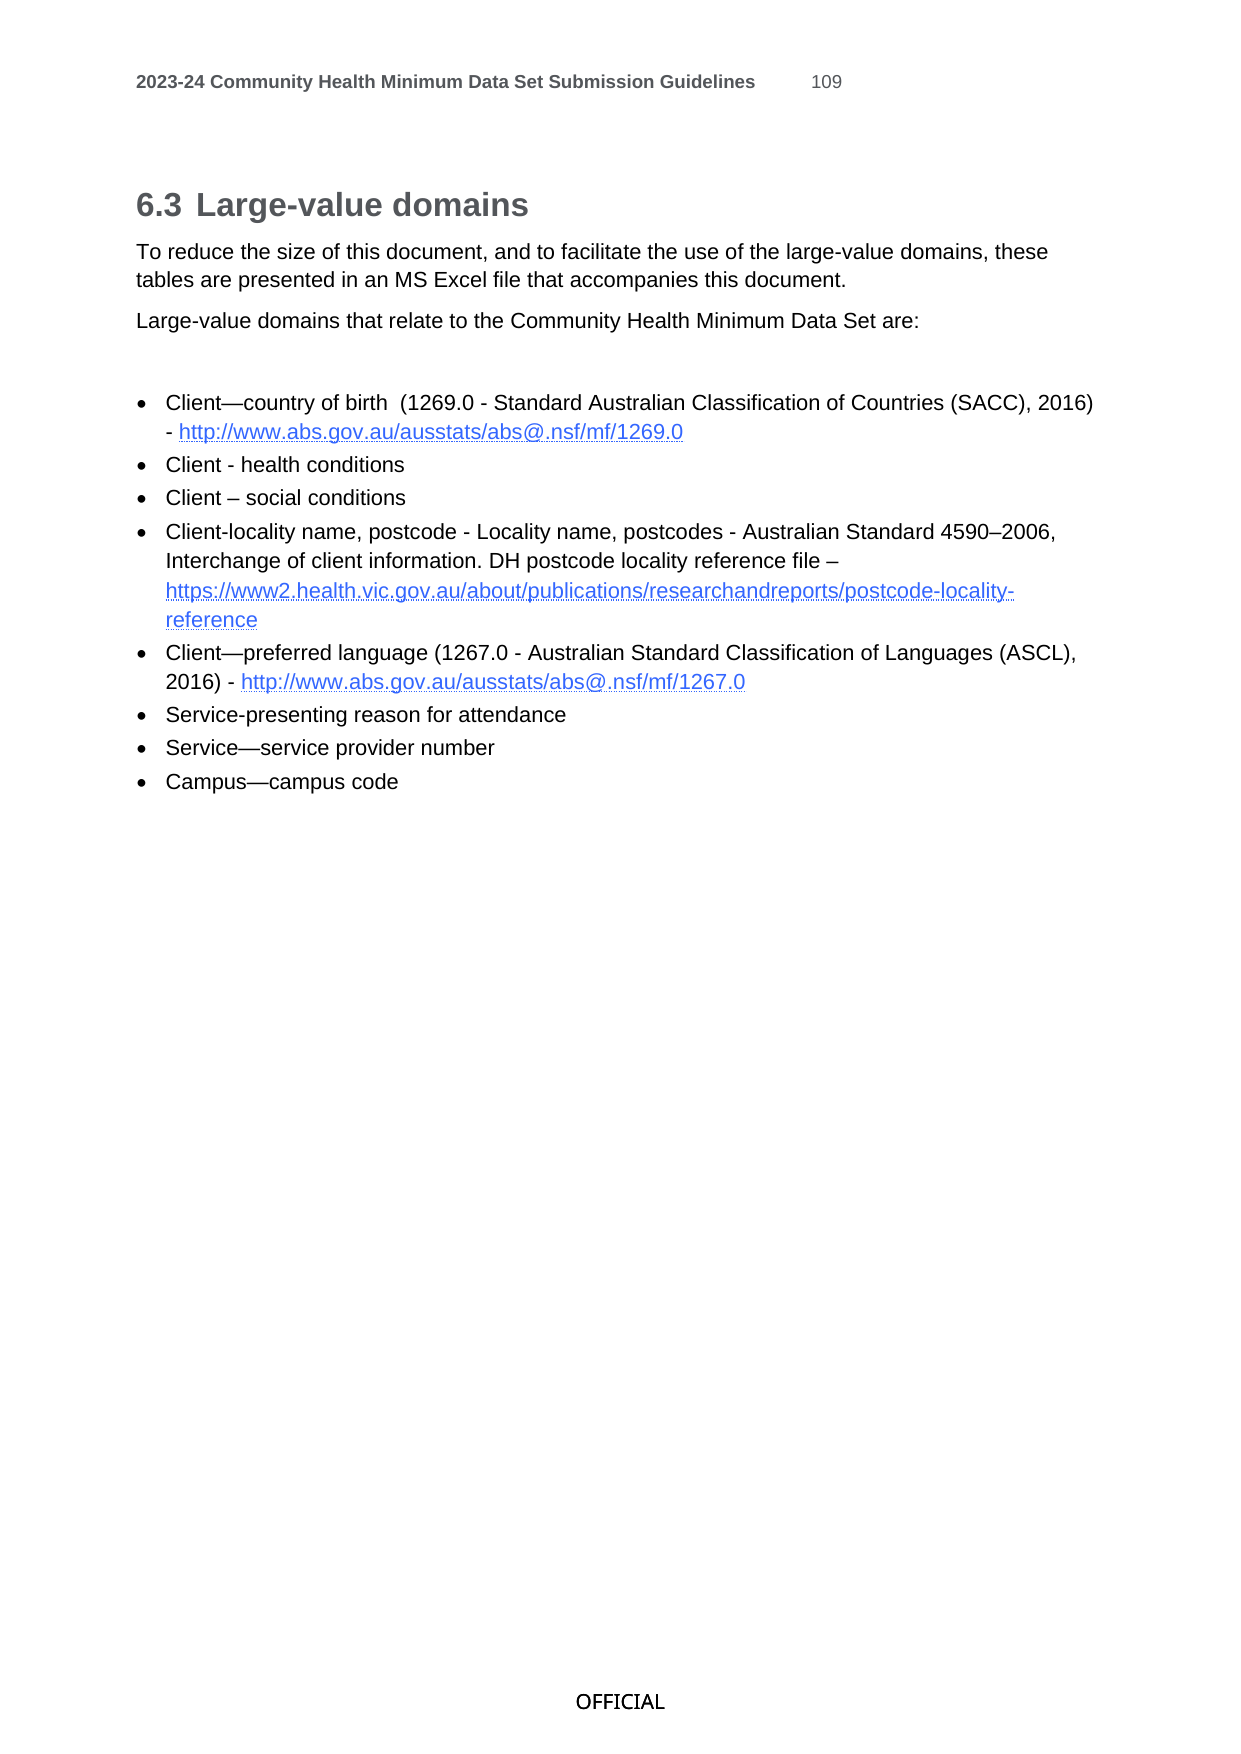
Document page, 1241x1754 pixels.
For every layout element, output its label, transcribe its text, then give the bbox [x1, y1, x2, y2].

text Large-value domains that relate to the Community Health Minimum Data Set are: [136, 305, 1104, 333]
list Client—preferred language (1267.0 - Australian Standard Classification of Languages (ASCL), 2016) - http://www.abs.gov.au/ausstats/abs@.nsf/mf/1267.0 [136, 636, 1104, 694]
list Client – social conditions [136, 482, 1104, 511]
list Client - health conditions [136, 449, 1104, 478]
list Client-locality name, postcode - Locality name, postcodes - Australian Standard 4590–2006, Interchange of client information. DH postcode locality reference file – https://www2.health.vic.gov.au/about/publications/researchandreports/postcode-locality-reference [136, 515, 1104, 632]
list Service-presenting reason for attendance [136, 699, 1104, 728]
list Client—country of birth (1269.0 - Standard Australian Classification of Countries (SACC), 2016) - http://www.abs.gov.au/ausstats/abs@.nsf/mf/1269.0 [136, 386, 1104, 444]
subtitle Large-value domains [136, 185, 1104, 224]
text To reduce the size of this document, and to facilitate the use of the large-value domains, these tables are presented in an MS Excel file that accompanies this document. [136, 236, 1104, 292]
list Service—service provider number [136, 732, 1104, 761]
list Campus—campus code [136, 765, 1104, 794]
